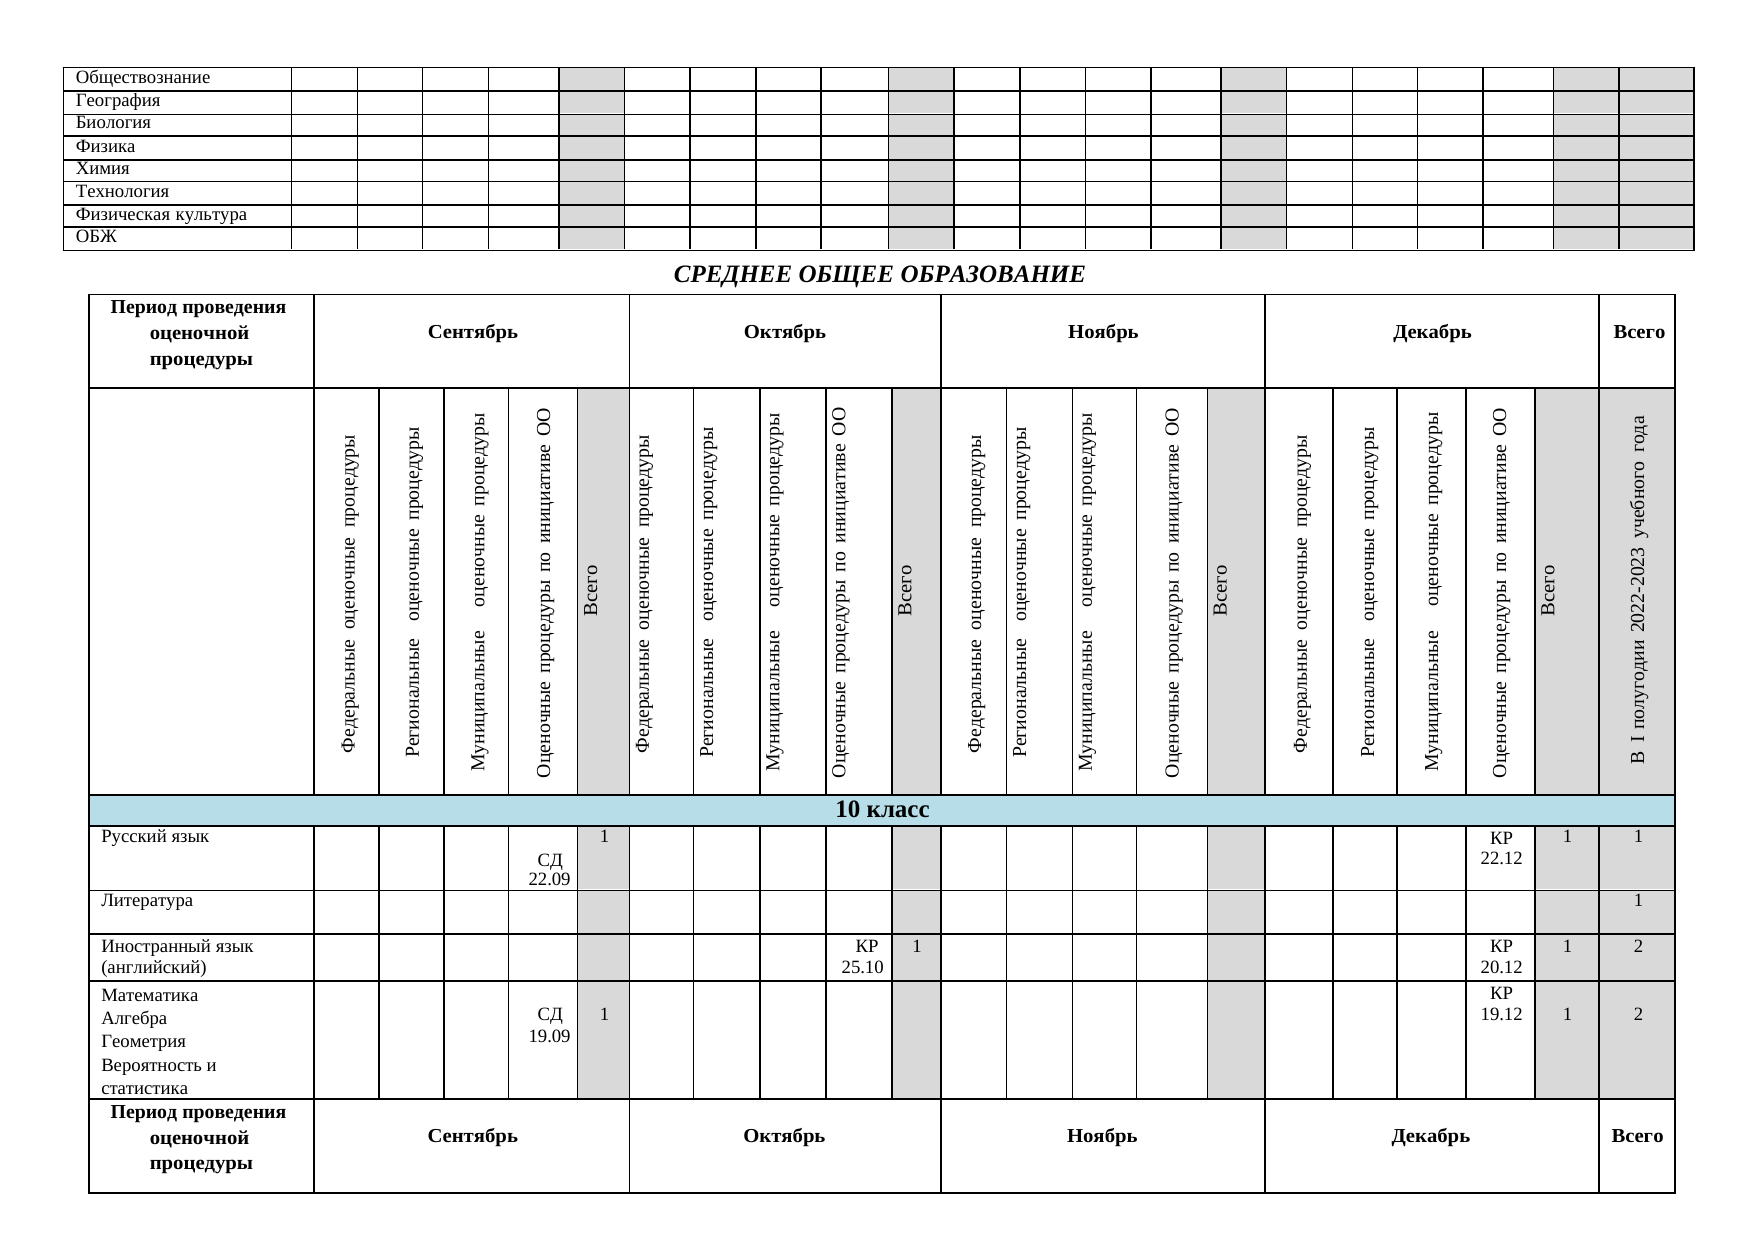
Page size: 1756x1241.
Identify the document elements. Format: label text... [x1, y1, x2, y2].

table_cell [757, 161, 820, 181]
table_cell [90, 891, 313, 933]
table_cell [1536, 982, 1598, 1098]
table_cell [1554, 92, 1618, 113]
table_cell [1620, 68, 1693, 90]
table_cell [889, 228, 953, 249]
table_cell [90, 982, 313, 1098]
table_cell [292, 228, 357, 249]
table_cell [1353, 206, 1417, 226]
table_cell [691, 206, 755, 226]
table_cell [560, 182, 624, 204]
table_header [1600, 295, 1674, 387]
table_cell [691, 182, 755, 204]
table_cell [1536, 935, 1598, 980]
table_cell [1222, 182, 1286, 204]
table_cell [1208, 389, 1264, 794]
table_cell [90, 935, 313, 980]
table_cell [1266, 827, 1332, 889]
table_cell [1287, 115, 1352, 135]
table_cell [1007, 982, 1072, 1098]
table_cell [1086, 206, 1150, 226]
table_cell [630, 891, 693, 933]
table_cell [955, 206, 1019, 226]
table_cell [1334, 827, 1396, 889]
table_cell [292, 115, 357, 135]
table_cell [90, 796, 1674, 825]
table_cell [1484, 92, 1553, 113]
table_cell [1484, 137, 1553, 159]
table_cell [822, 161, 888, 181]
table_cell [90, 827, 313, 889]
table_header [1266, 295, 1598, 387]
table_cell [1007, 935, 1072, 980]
table_cell [1086, 92, 1150, 113]
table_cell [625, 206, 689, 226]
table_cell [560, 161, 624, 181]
table_cell [822, 68, 888, 90]
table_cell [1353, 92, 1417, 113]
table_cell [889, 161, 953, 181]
table_cell [1418, 68, 1482, 90]
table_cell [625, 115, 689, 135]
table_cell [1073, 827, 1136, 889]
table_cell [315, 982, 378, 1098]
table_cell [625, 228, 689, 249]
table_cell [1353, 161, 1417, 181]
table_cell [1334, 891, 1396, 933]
table_cell [889, 68, 953, 90]
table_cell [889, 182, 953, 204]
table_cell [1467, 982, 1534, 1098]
table_cell [757, 68, 820, 90]
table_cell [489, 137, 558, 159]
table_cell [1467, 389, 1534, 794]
table_cell [1222, 68, 1286, 90]
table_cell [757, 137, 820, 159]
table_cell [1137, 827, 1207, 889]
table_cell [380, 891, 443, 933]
table_cell [423, 68, 488, 90]
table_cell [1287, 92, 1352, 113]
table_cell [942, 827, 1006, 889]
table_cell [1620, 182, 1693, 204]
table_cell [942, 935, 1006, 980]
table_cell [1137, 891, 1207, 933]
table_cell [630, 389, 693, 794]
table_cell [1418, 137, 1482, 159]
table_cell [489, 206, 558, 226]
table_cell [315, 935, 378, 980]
table_cell [1554, 68, 1618, 90]
table_cell Обществознание [64, 68, 291, 90]
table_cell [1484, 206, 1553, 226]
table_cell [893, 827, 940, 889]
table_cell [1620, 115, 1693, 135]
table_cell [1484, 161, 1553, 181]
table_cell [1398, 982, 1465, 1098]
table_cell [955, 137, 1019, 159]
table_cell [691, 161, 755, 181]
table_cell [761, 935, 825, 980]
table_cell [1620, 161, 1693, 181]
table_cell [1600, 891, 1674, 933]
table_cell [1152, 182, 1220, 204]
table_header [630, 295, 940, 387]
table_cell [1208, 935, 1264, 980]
table_cell [358, 92, 422, 113]
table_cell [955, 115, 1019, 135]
table_cell [757, 92, 820, 113]
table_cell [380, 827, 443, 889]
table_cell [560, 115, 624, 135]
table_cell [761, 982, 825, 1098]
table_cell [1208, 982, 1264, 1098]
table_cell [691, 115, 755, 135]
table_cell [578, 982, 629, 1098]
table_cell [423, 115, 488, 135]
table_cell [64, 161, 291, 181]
table_cell География [64, 92, 291, 113]
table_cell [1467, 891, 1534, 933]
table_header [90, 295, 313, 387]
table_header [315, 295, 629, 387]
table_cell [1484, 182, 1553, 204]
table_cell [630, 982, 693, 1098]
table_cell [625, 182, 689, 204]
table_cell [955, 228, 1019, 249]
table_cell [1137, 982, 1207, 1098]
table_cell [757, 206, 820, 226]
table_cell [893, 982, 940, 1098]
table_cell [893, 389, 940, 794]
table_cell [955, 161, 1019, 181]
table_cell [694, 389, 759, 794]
table_cell [1287, 68, 1352, 90]
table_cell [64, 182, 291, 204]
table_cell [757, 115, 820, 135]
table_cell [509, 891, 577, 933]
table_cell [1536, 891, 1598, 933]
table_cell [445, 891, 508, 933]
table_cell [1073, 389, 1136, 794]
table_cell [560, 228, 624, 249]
table_cell [691, 68, 755, 90]
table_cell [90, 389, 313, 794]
table_cell [292, 92, 357, 113]
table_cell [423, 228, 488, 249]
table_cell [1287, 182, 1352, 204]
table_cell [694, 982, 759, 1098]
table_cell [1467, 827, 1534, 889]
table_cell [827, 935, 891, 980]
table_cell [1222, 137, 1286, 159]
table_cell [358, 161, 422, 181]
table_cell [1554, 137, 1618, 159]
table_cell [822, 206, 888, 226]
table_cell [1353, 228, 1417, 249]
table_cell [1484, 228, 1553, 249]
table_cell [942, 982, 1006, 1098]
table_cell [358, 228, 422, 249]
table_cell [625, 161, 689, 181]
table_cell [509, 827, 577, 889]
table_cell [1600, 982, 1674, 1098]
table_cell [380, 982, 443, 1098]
table_cell [625, 68, 689, 90]
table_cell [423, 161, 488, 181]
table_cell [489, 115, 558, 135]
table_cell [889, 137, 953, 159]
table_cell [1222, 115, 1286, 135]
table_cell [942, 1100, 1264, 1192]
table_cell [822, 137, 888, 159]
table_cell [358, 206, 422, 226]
table_cell [1222, 92, 1286, 113]
table_cell [489, 92, 558, 113]
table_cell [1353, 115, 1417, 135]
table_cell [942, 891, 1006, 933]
table_cell [292, 68, 357, 90]
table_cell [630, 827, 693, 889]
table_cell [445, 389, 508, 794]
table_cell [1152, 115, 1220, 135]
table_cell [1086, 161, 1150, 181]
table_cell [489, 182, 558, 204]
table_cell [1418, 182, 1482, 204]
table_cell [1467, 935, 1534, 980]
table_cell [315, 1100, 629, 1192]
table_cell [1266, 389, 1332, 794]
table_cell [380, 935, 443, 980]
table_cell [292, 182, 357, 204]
table_cell [1021, 68, 1085, 90]
table_cell [889, 92, 953, 113]
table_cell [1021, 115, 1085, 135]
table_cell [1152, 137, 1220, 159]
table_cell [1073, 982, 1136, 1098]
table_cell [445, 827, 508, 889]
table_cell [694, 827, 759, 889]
table_cell [625, 92, 689, 113]
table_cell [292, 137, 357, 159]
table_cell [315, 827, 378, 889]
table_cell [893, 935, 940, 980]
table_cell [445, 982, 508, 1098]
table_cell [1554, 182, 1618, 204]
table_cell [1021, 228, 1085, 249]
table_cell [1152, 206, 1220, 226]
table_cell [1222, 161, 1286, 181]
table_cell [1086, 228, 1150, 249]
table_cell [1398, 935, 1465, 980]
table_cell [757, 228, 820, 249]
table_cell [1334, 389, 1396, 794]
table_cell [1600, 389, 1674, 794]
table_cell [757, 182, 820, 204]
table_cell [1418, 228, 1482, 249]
table_cell [822, 92, 888, 113]
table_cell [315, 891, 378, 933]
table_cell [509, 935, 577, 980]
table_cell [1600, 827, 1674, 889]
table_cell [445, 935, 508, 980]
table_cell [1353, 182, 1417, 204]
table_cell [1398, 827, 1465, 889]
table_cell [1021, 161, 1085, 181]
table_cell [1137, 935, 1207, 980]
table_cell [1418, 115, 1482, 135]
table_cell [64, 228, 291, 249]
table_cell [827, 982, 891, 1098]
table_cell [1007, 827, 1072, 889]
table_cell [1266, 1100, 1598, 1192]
table_cell [1353, 68, 1417, 90]
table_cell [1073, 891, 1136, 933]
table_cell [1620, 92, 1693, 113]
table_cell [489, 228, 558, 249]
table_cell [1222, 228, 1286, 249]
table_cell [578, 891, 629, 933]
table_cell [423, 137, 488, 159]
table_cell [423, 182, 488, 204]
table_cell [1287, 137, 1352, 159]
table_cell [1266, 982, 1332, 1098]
table_cell [489, 68, 558, 90]
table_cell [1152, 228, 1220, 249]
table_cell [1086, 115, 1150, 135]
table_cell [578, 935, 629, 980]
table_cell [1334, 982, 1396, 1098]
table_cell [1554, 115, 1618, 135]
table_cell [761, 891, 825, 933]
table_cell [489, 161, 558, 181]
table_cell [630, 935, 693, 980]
table_cell [1152, 68, 1220, 90]
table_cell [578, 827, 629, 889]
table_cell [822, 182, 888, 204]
table_cell [560, 68, 624, 90]
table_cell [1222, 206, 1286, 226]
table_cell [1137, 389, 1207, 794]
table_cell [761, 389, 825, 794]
table_cell [1086, 68, 1150, 90]
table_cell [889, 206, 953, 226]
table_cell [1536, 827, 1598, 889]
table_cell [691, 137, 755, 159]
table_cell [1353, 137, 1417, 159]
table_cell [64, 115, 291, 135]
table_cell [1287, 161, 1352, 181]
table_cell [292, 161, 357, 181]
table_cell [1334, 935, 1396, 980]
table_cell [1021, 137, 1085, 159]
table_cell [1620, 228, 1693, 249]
table_cell [1152, 92, 1220, 113]
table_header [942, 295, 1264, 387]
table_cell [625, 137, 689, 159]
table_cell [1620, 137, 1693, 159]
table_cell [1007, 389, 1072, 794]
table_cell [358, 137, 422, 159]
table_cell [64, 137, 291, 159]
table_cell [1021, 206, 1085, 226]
table_cell [955, 92, 1019, 113]
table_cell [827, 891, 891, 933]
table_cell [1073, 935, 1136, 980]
table_cell [560, 92, 624, 113]
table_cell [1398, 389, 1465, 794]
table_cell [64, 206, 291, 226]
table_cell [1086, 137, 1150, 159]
table_cell [423, 92, 488, 113]
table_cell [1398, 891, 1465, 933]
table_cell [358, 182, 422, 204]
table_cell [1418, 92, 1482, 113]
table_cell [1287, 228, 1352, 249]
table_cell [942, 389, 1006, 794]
text СРЕДНЕЕ ОБЩЕЕ ОБРАЗОВАНИЕ [563, 259, 1196, 288]
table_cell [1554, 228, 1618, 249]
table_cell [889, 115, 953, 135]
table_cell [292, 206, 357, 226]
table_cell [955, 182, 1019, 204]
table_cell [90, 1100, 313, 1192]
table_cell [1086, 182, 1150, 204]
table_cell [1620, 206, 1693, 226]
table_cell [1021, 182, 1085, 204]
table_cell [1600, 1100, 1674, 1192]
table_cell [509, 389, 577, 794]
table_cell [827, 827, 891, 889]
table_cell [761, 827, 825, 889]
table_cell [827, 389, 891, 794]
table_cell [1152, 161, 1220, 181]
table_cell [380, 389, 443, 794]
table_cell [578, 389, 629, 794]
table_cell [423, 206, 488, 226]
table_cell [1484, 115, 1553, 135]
table_cell [955, 68, 1019, 90]
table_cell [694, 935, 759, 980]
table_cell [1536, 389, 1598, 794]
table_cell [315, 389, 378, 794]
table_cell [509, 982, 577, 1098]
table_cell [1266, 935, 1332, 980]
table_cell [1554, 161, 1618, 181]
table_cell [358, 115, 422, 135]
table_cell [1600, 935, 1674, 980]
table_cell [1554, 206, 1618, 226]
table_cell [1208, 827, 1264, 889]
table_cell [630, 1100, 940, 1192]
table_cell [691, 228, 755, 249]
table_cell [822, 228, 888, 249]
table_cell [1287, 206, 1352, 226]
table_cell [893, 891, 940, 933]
table_cell [1484, 68, 1553, 90]
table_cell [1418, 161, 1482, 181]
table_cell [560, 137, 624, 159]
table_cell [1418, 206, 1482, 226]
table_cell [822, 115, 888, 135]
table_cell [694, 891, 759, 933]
table_cell [1021, 92, 1085, 113]
table_cell [358, 68, 422, 90]
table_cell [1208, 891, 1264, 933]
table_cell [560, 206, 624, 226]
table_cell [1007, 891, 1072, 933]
table_cell [691, 92, 755, 113]
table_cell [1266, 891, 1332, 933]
